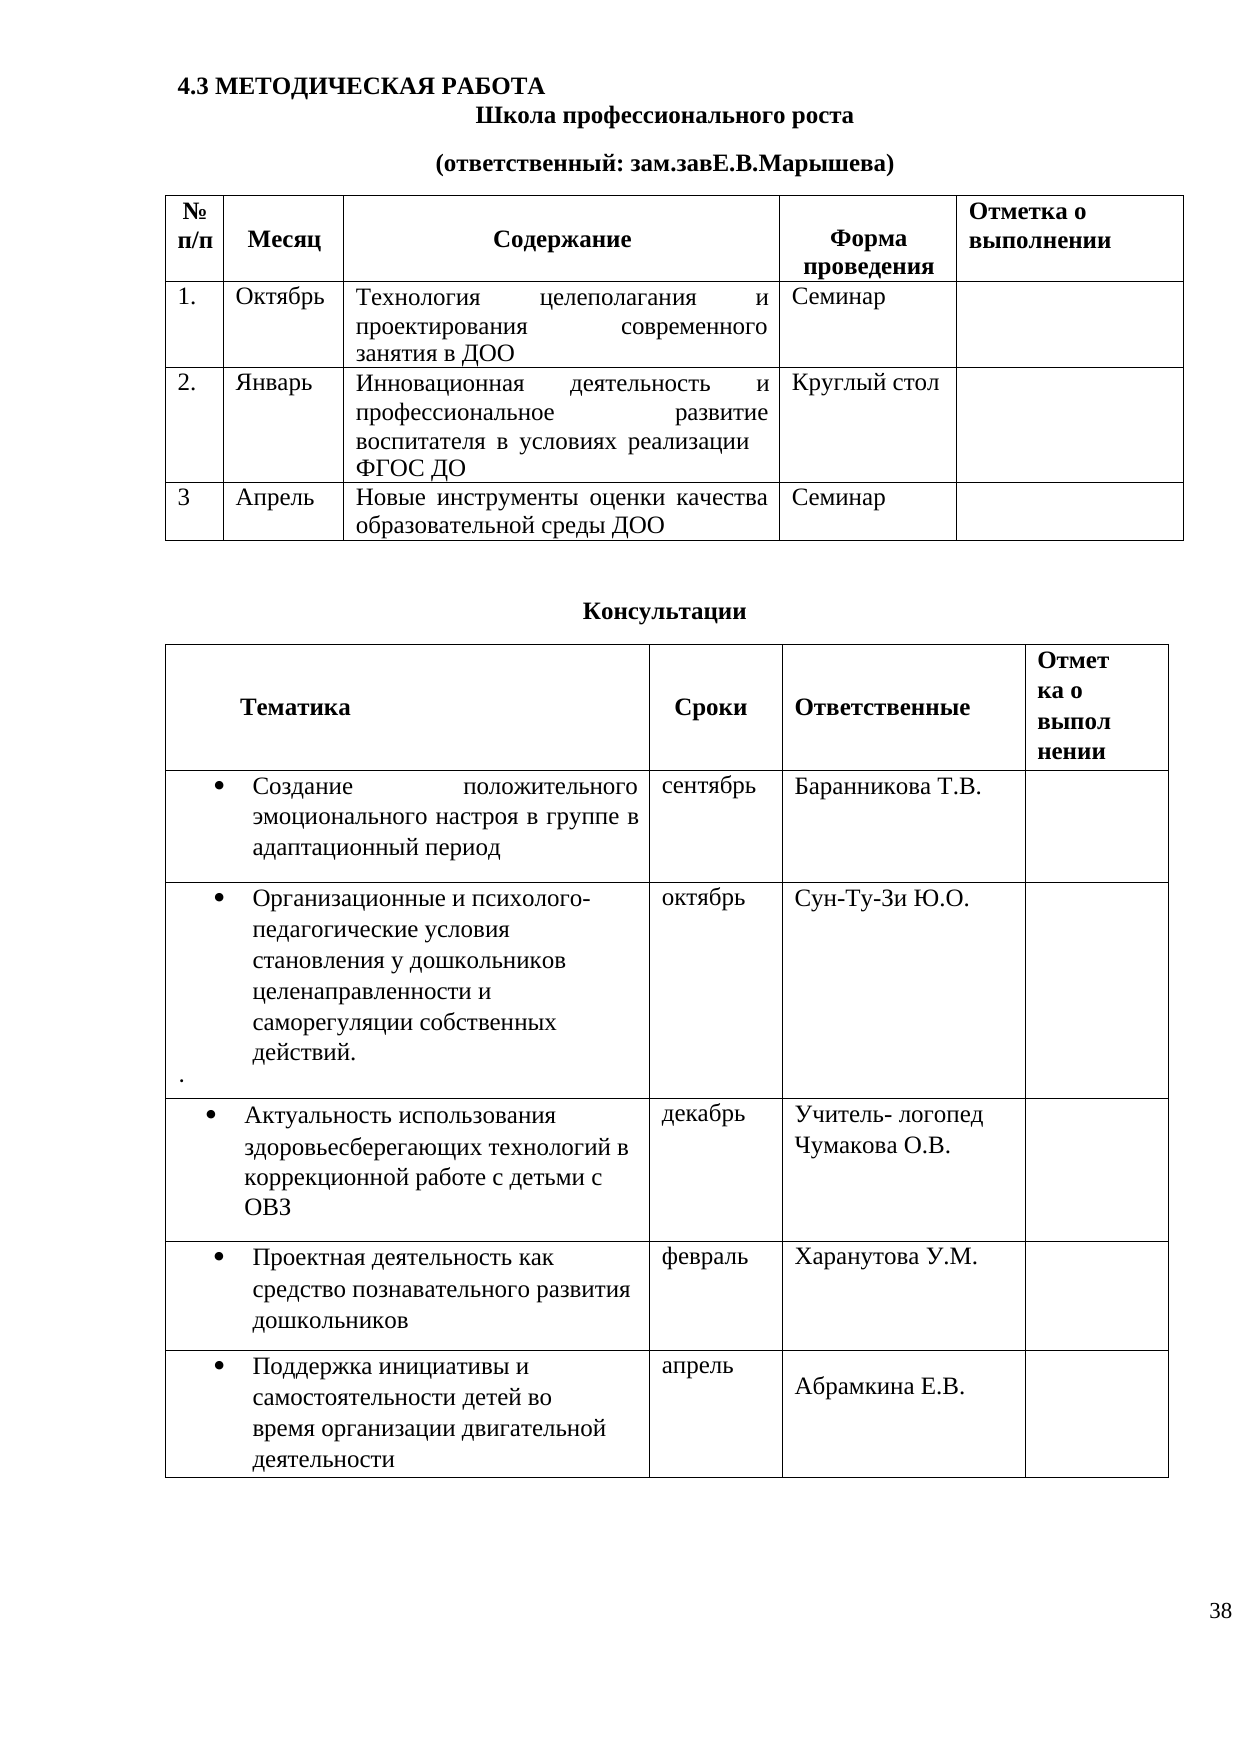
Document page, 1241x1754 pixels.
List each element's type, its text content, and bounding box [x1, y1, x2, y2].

table_cell Семинар [780, 282, 956, 367]
table_cell [1026, 1242, 1168, 1350]
table_cell Сун-Ту-Зи Ю.О. [783, 883, 1025, 1098]
table_cell [1026, 771, 1168, 882]
table_cell Создание положительного эмоционального настроя в группе в адаптационный период [166, 771, 649, 882]
table_cell [957, 483, 1183, 539]
table_cell [957, 282, 1183, 367]
table_cell Технология целеполагания и проектирования современного занятия в ДОО [344, 282, 779, 367]
table_header Тематика [166, 645, 649, 770]
table_cell [957, 368, 1183, 482]
table_cell декабрь [650, 1099, 782, 1241]
table_cell Январь [224, 368, 343, 482]
table_cell Круглый стол [780, 368, 956, 482]
table_cell 1. [166, 282, 223, 367]
table_header № п/п [166, 196, 223, 281]
table_cell Новые инструменты оценки качества образовательной среды ДОО [344, 483, 779, 539]
table_cell 3 [166, 483, 223, 539]
table_cell апрель [650, 1351, 782, 1477]
table_cell Поддержка инициативы и самостоятельности детей во время организации двигательной деятельности [166, 1351, 649, 1477]
table_cell [1026, 883, 1168, 1098]
table_cell Апрель [224, 483, 343, 539]
table_cell Организационные и психолого- педагогические условия становления у дошкольников целенаправленности и саморегуляции собственных действий. · [166, 883, 649, 1098]
text Школа профессионального роста (ответственный: зам.завЕ.В.Марышева) [434, 100, 895, 176]
table_cell Учитель- логопед Чумакова О.В. [783, 1099, 1025, 1241]
table_cell [1026, 1351, 1168, 1477]
table_header Отметка о выполнении [1026, 645, 1168, 770]
table_cell [1026, 1099, 1168, 1241]
table_header Форма проведения [780, 196, 956, 281]
table_cell Актуальность использования здоровьесберегающих технологий в коррекционной работе с детьми с ОВЗ [166, 1099, 649, 1241]
table_header Месяц [224, 196, 343, 281]
table_cell 2. [166, 368, 223, 482]
table_cell Абрамкина Е.В. [783, 1351, 1025, 1477]
table_header Содержание [344, 196, 779, 281]
table_header Отметка о выполнении [957, 196, 1183, 281]
table_header Ответственные [783, 645, 1025, 770]
table_cell сентябрь [650, 771, 782, 882]
table_cell Баранникова Т.В. [783, 771, 1025, 882]
table_cell февраль [650, 1242, 782, 1350]
table_cell Инновационная деятельность и профессиональное развитие воспитателя в условиях реализации ФГОС ДО [344, 368, 779, 482]
text Консультации [176, 596, 1153, 624]
table_cell Харанутова У.М. [783, 1242, 1025, 1350]
table_cell Октябрь [224, 282, 343, 367]
table_cell октябрь [650, 883, 782, 1098]
table_header Сроки [650, 645, 782, 770]
subtitle МЕТОДИЧЕСКАЯ РАБОТА [177, 71, 1232, 100]
table_cell Семинар [780, 483, 956, 539]
table_cell Проектная деятельность как средство познавательного развития дошкольников [166, 1242, 649, 1350]
